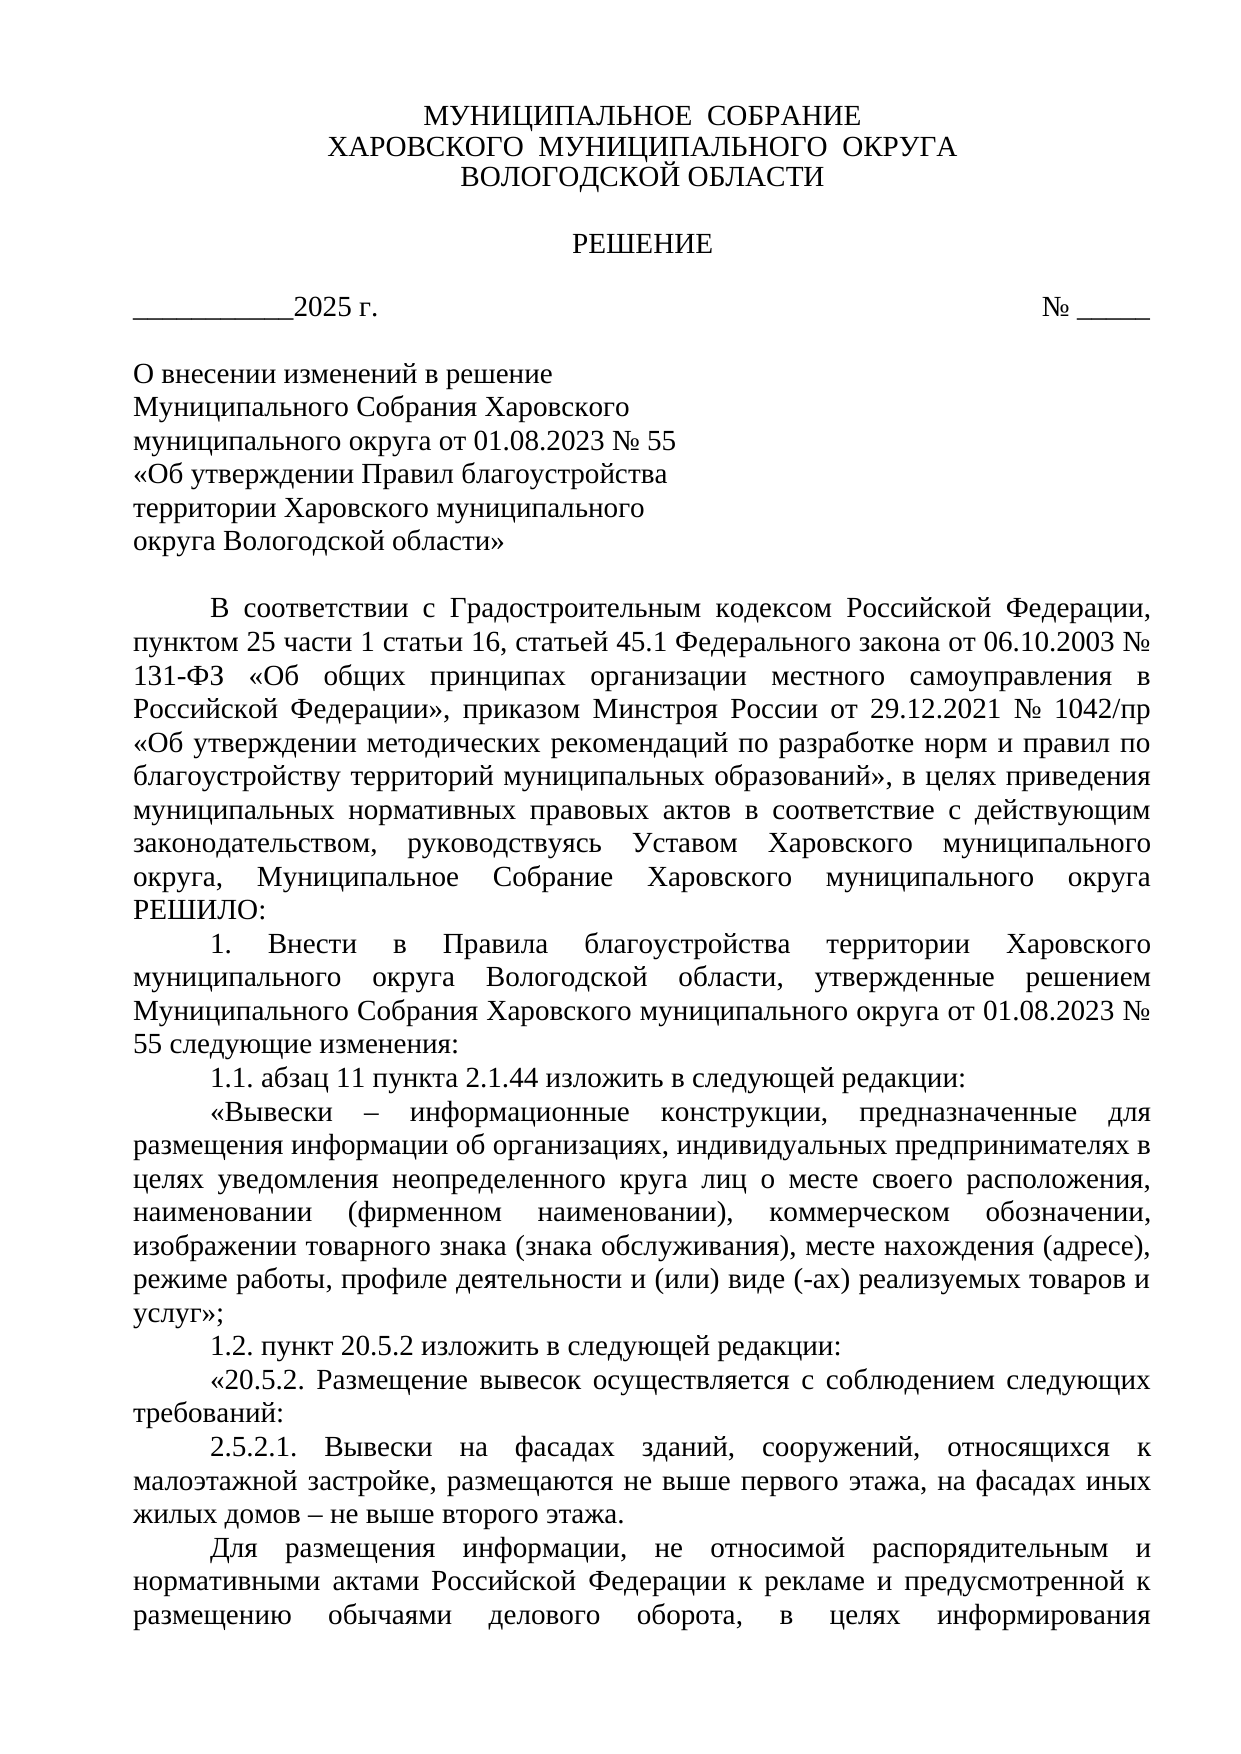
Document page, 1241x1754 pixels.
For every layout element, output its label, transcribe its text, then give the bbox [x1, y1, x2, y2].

text РЕШЕНИЕ [133, 226, 1152, 260]
text В соответствии с Градостроительным кодексом Российской Федерации, пунктом 25 части 1 статьи 16, статьей 45.1 Федерального закона от 06.10.2003 № 131-ФЗ «Об общих принципах организации местного самоуправления в Российской Федерации», приказом Минстроя России от 29.12.2021 № 1042/пр «Об утверждении методических рекомендаций по разработке норм и правил по благоустройству территорий муниципальных образований», в целях приведения муниципальных нормативных правовых актов в соответствие с действующим законодательством, руководствуясь Уставом Харовского муниципального округа, Муниципальное Собрание Харовского муниципального округа РЕШИЛО: [133, 591, 1152, 926]
text 1.1. абзац 11 пункта 2.1.44 изложить в следующей редакции: [133, 1060, 1152, 1094]
text МУНИЦИПАЛЬНОЕ СОБРАНИЕ ХАРОВСКОГО МУНИЦИПАЛЬНОГО ОКРУГА ВОЛОГОДСКОЙ ОБЛАСТИ [133, 101, 1152, 193]
text «20.5.2. Размещение вывесок осуществляется с соблюдением следующих требований: [133, 1362, 1152, 1429]
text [133, 1530, 1152, 1630]
text 1. Внести в Правила благоустройства территории Харовского муниципального округа Вологодской области, утвержденные решением Муниципального Собрания Харовского муниципального округа от 01.08.2023 № 55 следующие изменения: [133, 926, 1152, 1060]
text О внесении изменений в решение Муниципального Собрания Харовского муниципального округа от 01.08.2023 № 55 «Об утверждении Правил благоустройства территории Харовского муниципального округа Вологодской области» [133, 356, 723, 557]
text «Вывески – информационные конструкции, предназначенные для размещения информации об организациях, индивидуальных предпринимателях в целях уведомления неопределенного круга лиц о месте своего расположения, наименовании (фирменном наименовании), коммерческом обозначении, изображении товарного знака (знака обслуживания), месте нахождения (адресе), режиме работы, профиле деятельности и (или) виде (-ах) реализуемых товаров и услуг»; [133, 1094, 1152, 1328]
text 2.5.2.1. Вывески на фасадах зданий, сооружений, относящихся к малоэтажной застройке, размещаются не выше первого этажа, на фасадах иных жилых домов – не выше второго этажа. [133, 1429, 1152, 1530]
text 1.2. пункт 20.5.2 изложить в следующей редакции: [133, 1328, 1152, 1362]
text ___________2025 г. № _____ [133, 289, 1152, 322]
